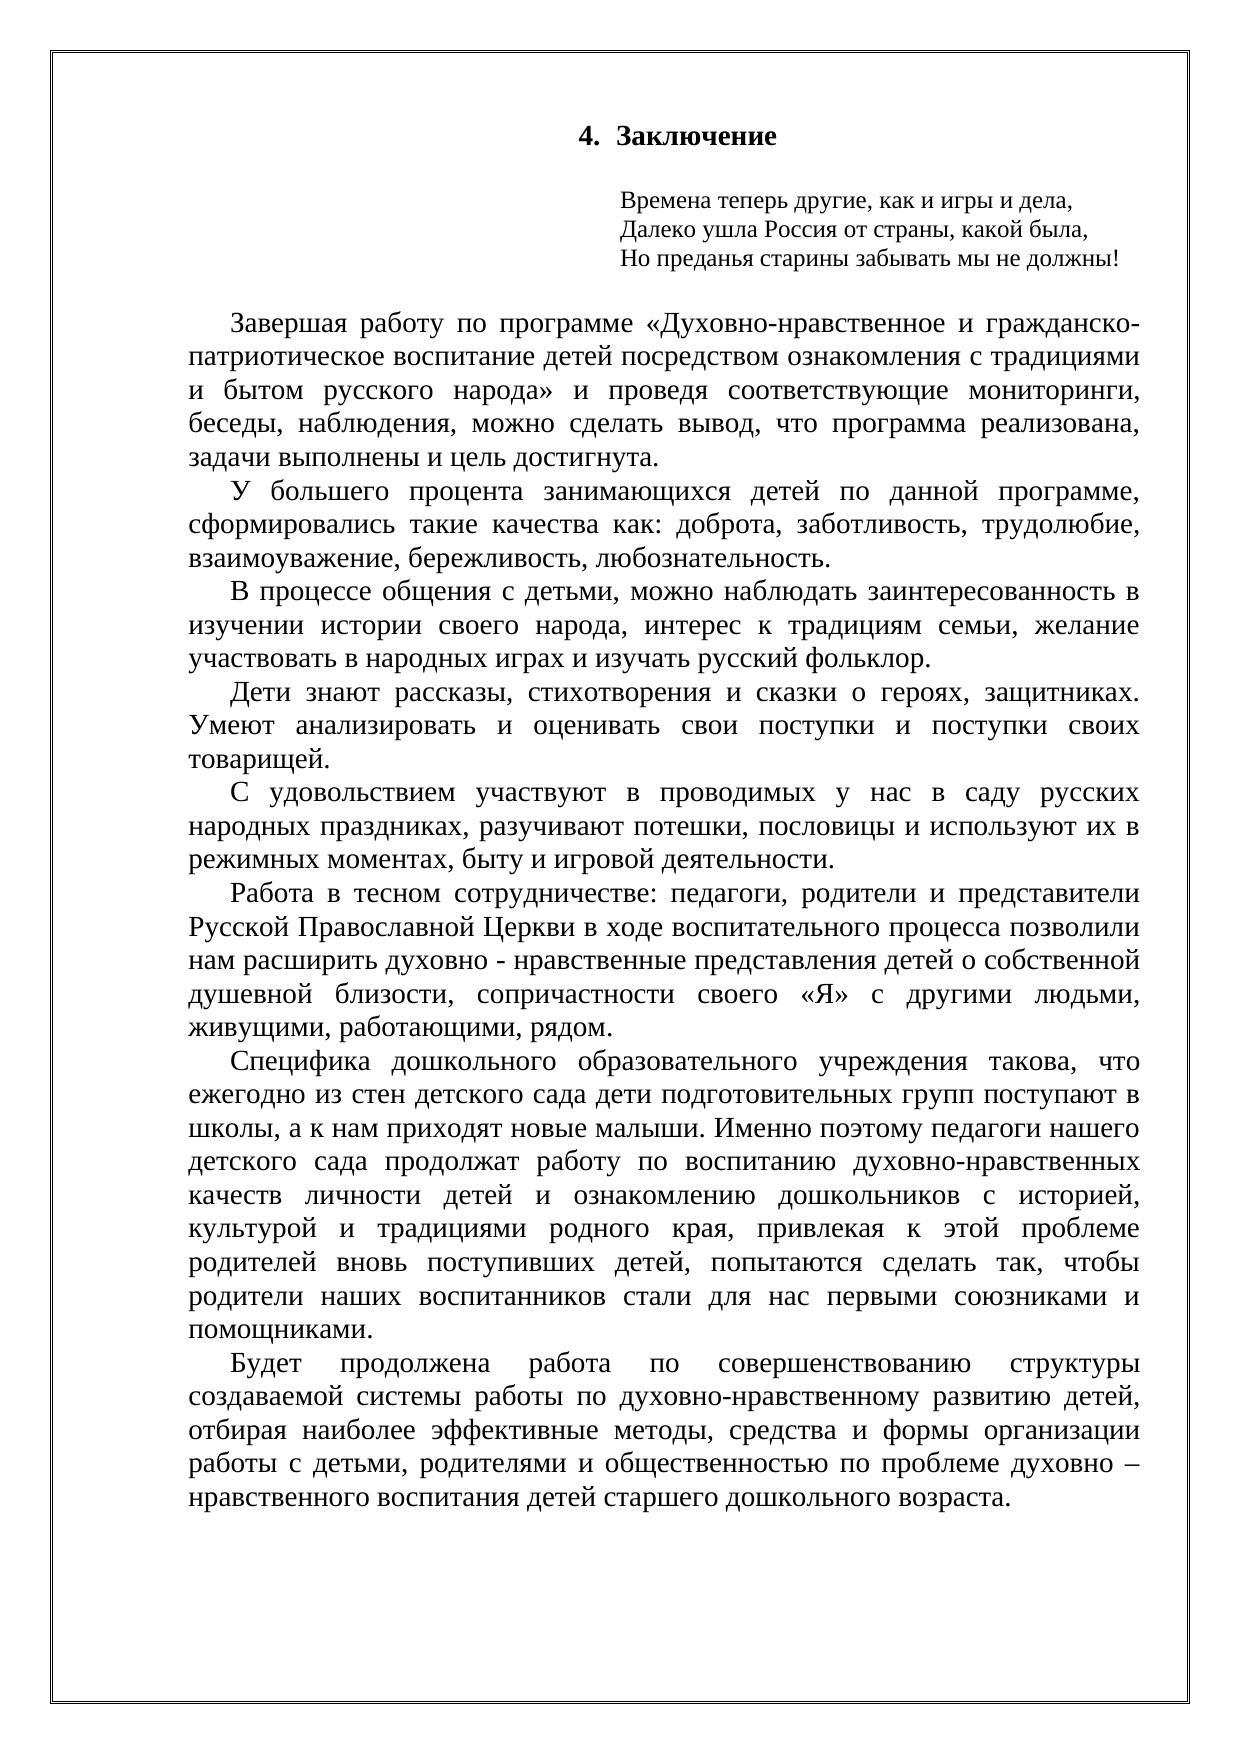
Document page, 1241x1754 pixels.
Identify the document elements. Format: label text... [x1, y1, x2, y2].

text Работа в тесном сотрудничестве: педагоги, родители и представители Русской Православной Церкви в ходе воспитательного процесса позволили нам расширить духовно - нравственные представления детей о собственной душевной близости, сопричастности своего «Я» с другими людьми, живущими, работающими, рядом. [188, 875, 1141, 1043]
text В процессе общения с детьми, можно наблюдать заинтересованность в изучении истории своего народа, интерес к традициям семьи, желание участвовать в народных играх и изучать русский фольклор. [188, 573, 1141, 674]
text Дети знают рассказы, стихотворения и сказки о героях, защитниках. Умеют анализировать и оценивать свои поступки и поступки своих товарищей. [188, 674, 1141, 774]
list Времена теперь другие, как и игры и дела, [620, 185, 1141, 214]
text Специфика дошкольного образовательного учреждения такова, что ежегодно из стен детского сада дети подготовительных групп поступают в школы, а к нам приходят новые малыши. Именно поэтому педагоги нашего детского сада продолжат работу по воспитанию духовно-нравственных качеств личности детей и ознакомлению дошкольников с историей, культурой и традициями родного края, привлекая к этой проблеме родителей вновь поступивших детей, попытаются сделать так, чтобы родители наших воспитанников стали для нас первыми союзниками и помощниками. [188, 1043, 1141, 1345]
text У большего процента занимающихся детей по данной программе, сформировались такие качества как: доброта, заботливость, трудолюбие, взаимоуважение, бережливость, любознательность. [188, 473, 1141, 573]
text Завершая работу по программе «Духовно-нравственное и гражданско-патриотическое воспитание детей посредством ознакомления с традициями и бытом русского народа» и проведя соответствующие мониторинги, беседы, наблюдения, можно сделать вывод, что программа реализована, задачи выполнены и цель достигнута. [188, 305, 1141, 473]
text Будет продолжена работа по совершенствованию структуры создаваемой системы работы по духовно-нравственному развитию детей, отбирая наиболее эффективные методы, средства и формы организации работы с детьми, родителями и общественностью по проблеме духовно – нравственного воспитания детей старшего дошкольного возраста. [188, 1345, 1141, 1512]
list Заключение [215, 118, 1141, 152]
list Но преданья старины забывать мы не должны! [620, 243, 1141, 271]
list Далеко ушла Россия от страны, какой была, [620, 214, 1141, 243]
text С удовольствием участвуют в проводимых у нас в саду русских народных праздниках, разучивают потешки, пословицы и используют их в режимных моментах, быту и игровой деятельности. [188, 774, 1141, 875]
